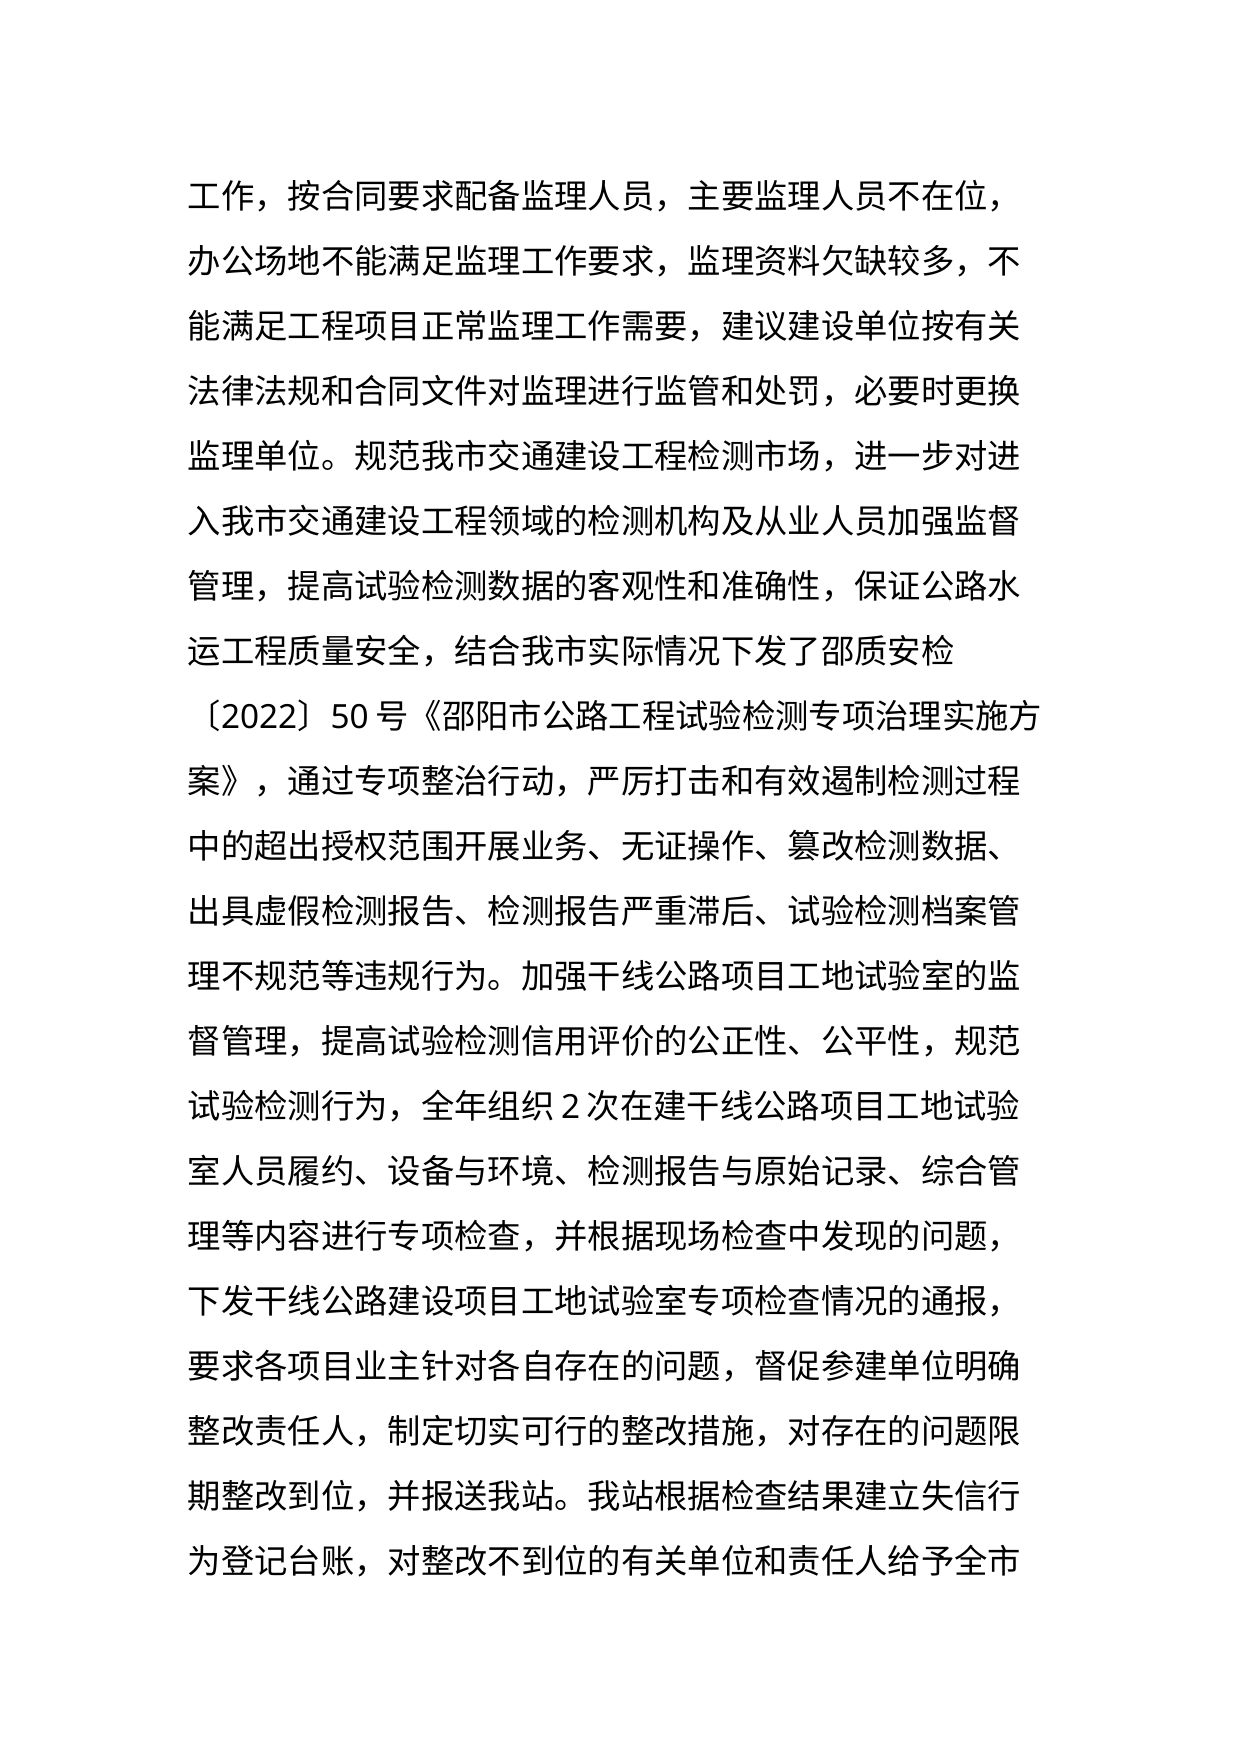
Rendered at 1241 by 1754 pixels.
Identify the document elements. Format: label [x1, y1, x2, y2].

text [187, 162, 1053, 1592]
